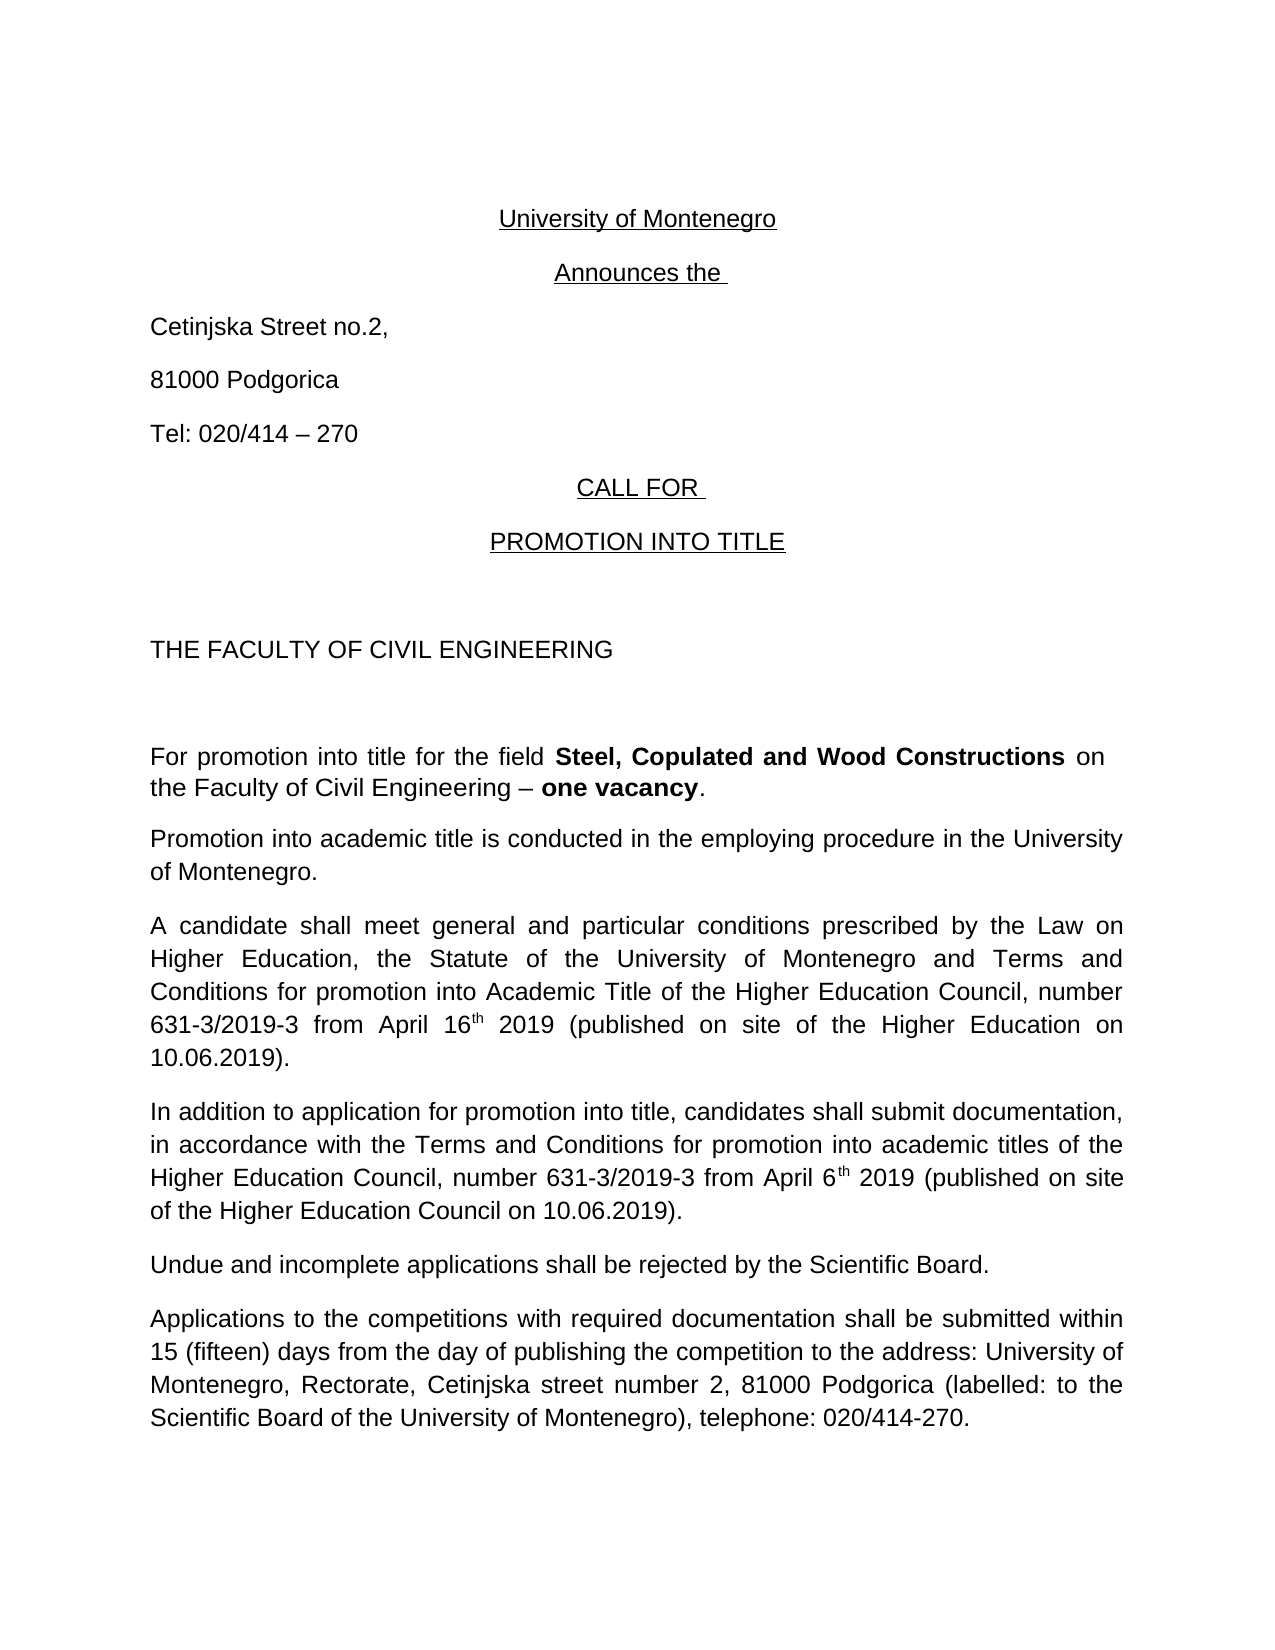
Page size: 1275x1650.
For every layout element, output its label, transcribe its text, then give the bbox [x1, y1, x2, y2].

text CALL FOR [150, 473, 1125, 502]
text University of Montenegro [150, 204, 1125, 233]
text Announces the [150, 258, 1125, 286]
text A candidate shall meet general and particular conditions prescribed by the Law on Higher Education, the Statute of the University of Montenegro and Terms and Conditions for promotion into Academic Title of the Higher Education Council, number 631-3/2019-3 from April 16th 2019 (published on site of the Higher Education on 10.06.2019). [150, 911, 1125, 1072]
text Cetinjska Street no.2, [150, 312, 1125, 340]
text 81000 Podgorica [150, 365, 1125, 394]
text PROMOTION INTO TITLE [150, 527, 1125, 556]
text Applications to the competitions with required documentation shall be submitted within 15 (fifteen) days from the day of publishing the competition to the address: University of Montenegro, Rectorate, Cetinjska street number 2, 81000 Podgorica (labelled: to the Scientific Board of the University of Montenegro), telephone: 020/414-270. [150, 1304, 1125, 1431]
text In addition to application for promotion into title, candidates shall submit documentation, in accordance with the Terms and Conditions for promotion into academic titles of the Higher Education Council, number 631-3/2019-3 from April 6th 2019 (published on site of the Higher Education Council on 10.06.2019). [150, 1097, 1125, 1225]
text For promotion into title for the field Steel, Copulated and Wood Constructions on the Faculty of Civil Engineering – one vacancy. [150, 742, 1105, 802]
text Undue and incomplete applications shall be rejected by the Scientific Board. [150, 1250, 1125, 1278]
text Tel: 020/414 – 270 [150, 419, 1125, 448]
text THE FACULTY OF CIVIL ENGINEERING [150, 635, 1125, 663]
text Promotion into academic title is conducted in the employing procedure in the University of Montenegro. [150, 824, 1125, 886]
